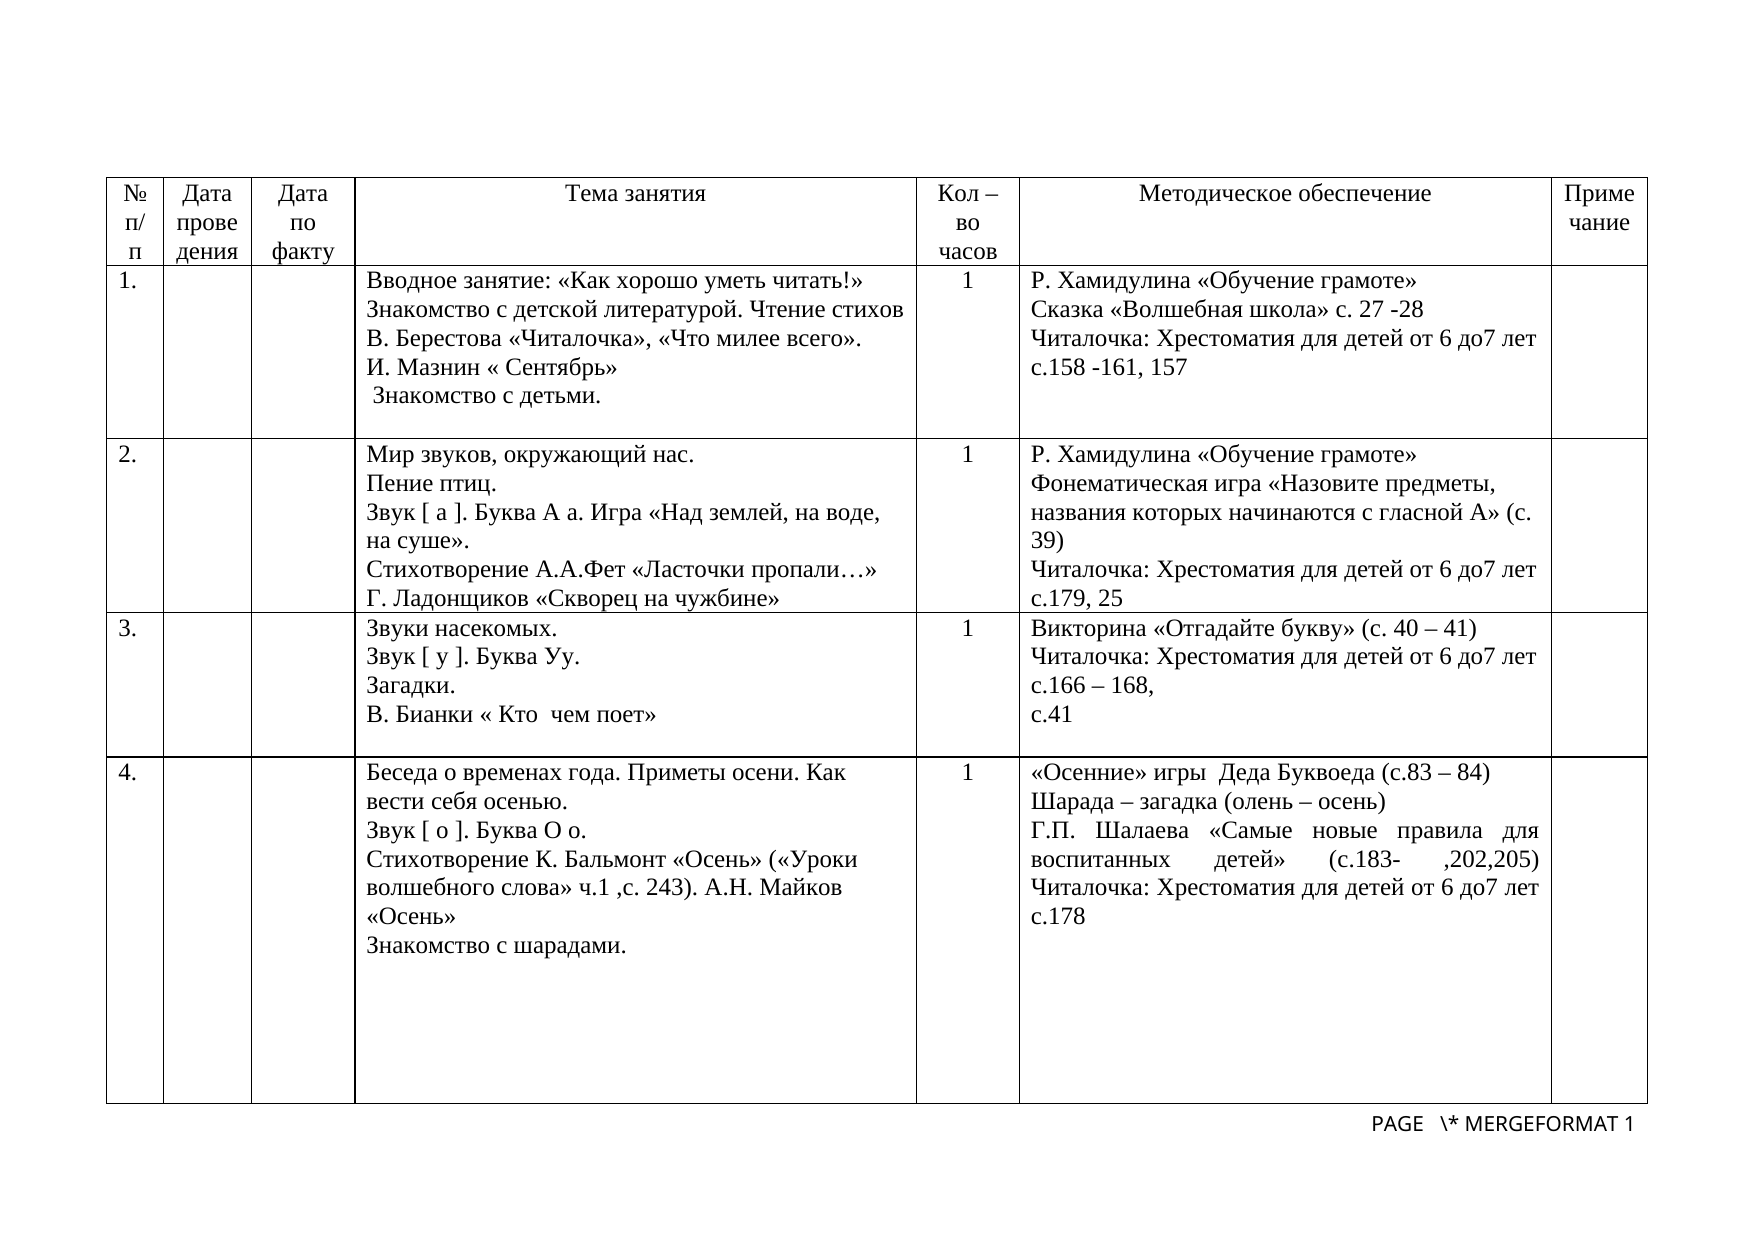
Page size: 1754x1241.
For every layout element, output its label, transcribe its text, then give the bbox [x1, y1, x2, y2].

table_cell [164, 758, 251, 1102]
table_cell 1 [917, 266, 1019, 438]
table_cell Викторина «Отгадайте букву» (с. 40 – 41) Читалочка: Хрестоматия для детей от 6 до7 лет с.166 – 168, с.41 [1020, 613, 1551, 756]
table_cell 1 [917, 758, 1019, 1102]
table_cell [164, 439, 251, 612]
table_header Примечание [1552, 178, 1647, 264]
table_cell Вводное занятие: «Как хорошо уметь читать!» Знакомство с детской литературой. Чтение стихов В. Берестова «Читалочка», «Что милее всего». И. Мазнин « Сентябрь» Знакомство с детьми. [356, 266, 916, 438]
table_cell 1 [917, 439, 1019, 612]
table_cell Р. Хамидулина «Обучение грамоте» Сказка «Волшебная школа» с. 27 -28 Читалочка: Хрестоматия для детей от 6 до7 лет с.158 -161, 157 [1020, 266, 1551, 438]
table_cell [164, 613, 251, 756]
table_header Тема занятия [356, 178, 916, 264]
table_cell Р. Хамидулина «Обучение грамоте» Фонематическая игра «Назовите предметы, названия которых начинаются с гласной А» (с. 39) Читалочка: Хрестоматия для детей от 6 до7 лет с.179, 25 [1020, 439, 1551, 612]
table_cell [164, 266, 251, 438]
table_cell «Осенние» игры Деда Буквоеда (с.83 – 84) Шарада – загадка (олень – осень) Г.П. Шалаева «Самые новые правила для воспитанных детей» (с.183- ,202,205) Читалочка: Хрестоматия для детей от 6 до7 лет с.178 [1020, 758, 1551, 1102]
table_cell [1552, 266, 1647, 438]
table_cell Звуки насекомых. Звук [ у ]. Буква Уу. Загадки. В. Бианки « Кто чем поет» [356, 613, 916, 756]
table_header Методическое обеспечение [1020, 178, 1551, 264]
table_header Дата по факту [252, 178, 354, 264]
table_cell [1552, 439, 1647, 612]
table_header Кол – во часов [917, 178, 1019, 264]
table_cell 4. [107, 758, 163, 1102]
table_cell [1552, 758, 1647, 1102]
table_cell 3. [107, 613, 163, 756]
table_header № п/п [107, 178, 163, 264]
table_cell 2. [107, 439, 163, 612]
table_cell [1552, 613, 1647, 756]
table_cell [252, 613, 354, 756]
table_cell 1. [107, 266, 163, 438]
table_cell [252, 266, 354, 438]
table_cell Беседа о временах года. Приметы осени. Как вести себя осенью. Звук [ о ]. Буква О о. Стихотворение К. Бальмонт «Осень» («Уроки волшебного слова» ч.1 ,с. 243). А.Н. Майков «Осень» Знакомство с шарадами. [356, 758, 916, 1102]
table_cell 1 [917, 613, 1019, 756]
table_cell Мир звуков, окружающий нас. Пение птиц. Звук [ а ]. Буква А а. Игра «Над землей, на воде, на суше». Стихотворение А.А.Фет «Ласточки пропали…» Г. Ладонщиков «Скворец на чужбине» [356, 439, 916, 612]
table_cell [252, 758, 354, 1102]
table_header Дата проведения [164, 178, 251, 264]
table_cell [252, 439, 354, 612]
